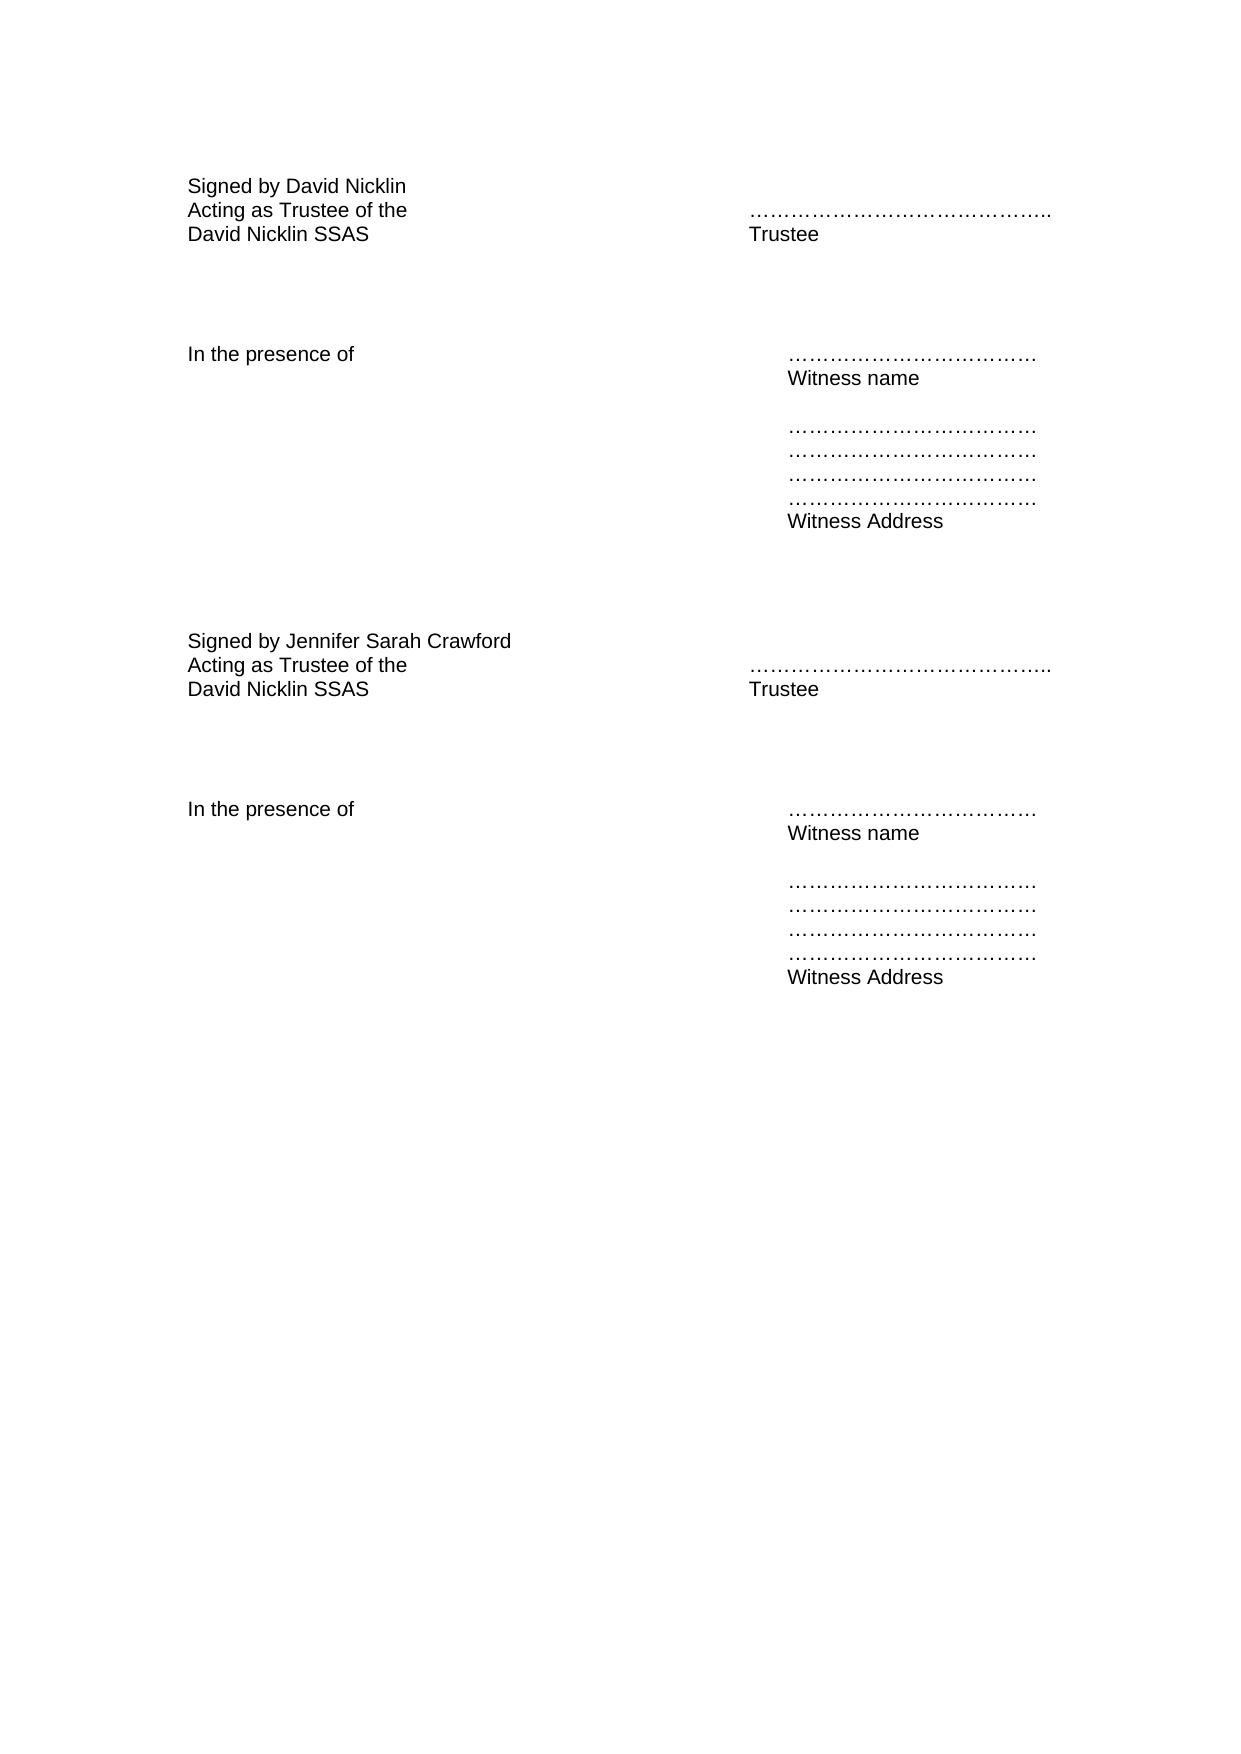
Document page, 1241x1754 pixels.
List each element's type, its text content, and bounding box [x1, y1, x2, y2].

text In the presence of ……………………………… Witness name [187, 342, 1053, 389]
text Witness Address [187, 964, 1053, 988]
text Signed by Jennifer Sarah Crawford [187, 629, 1053, 653]
text Signed by David Nicklin [187, 174, 1053, 198]
text ……………………………… ……………………………… ……………………………… [187, 437, 1053, 509]
text ……………………………… ……………………………… ……………………………… [187, 893, 1053, 964]
text Witness Address [187, 509, 1053, 533]
text Acting as Trustee of the …………………………………….. [187, 653, 1053, 677]
text Acting as Trustee of the …………………………………….. [187, 198, 1053, 222]
text ……………………………… [187, 869, 1053, 893]
text ……………………………… [187, 413, 1053, 437]
text In the presence of ……………………………… Witness name [187, 797, 1053, 845]
text David Nicklin SSAS Trustee [187, 222, 1053, 246]
text David Nicklin SSAS Trustee [187, 677, 1053, 701]
